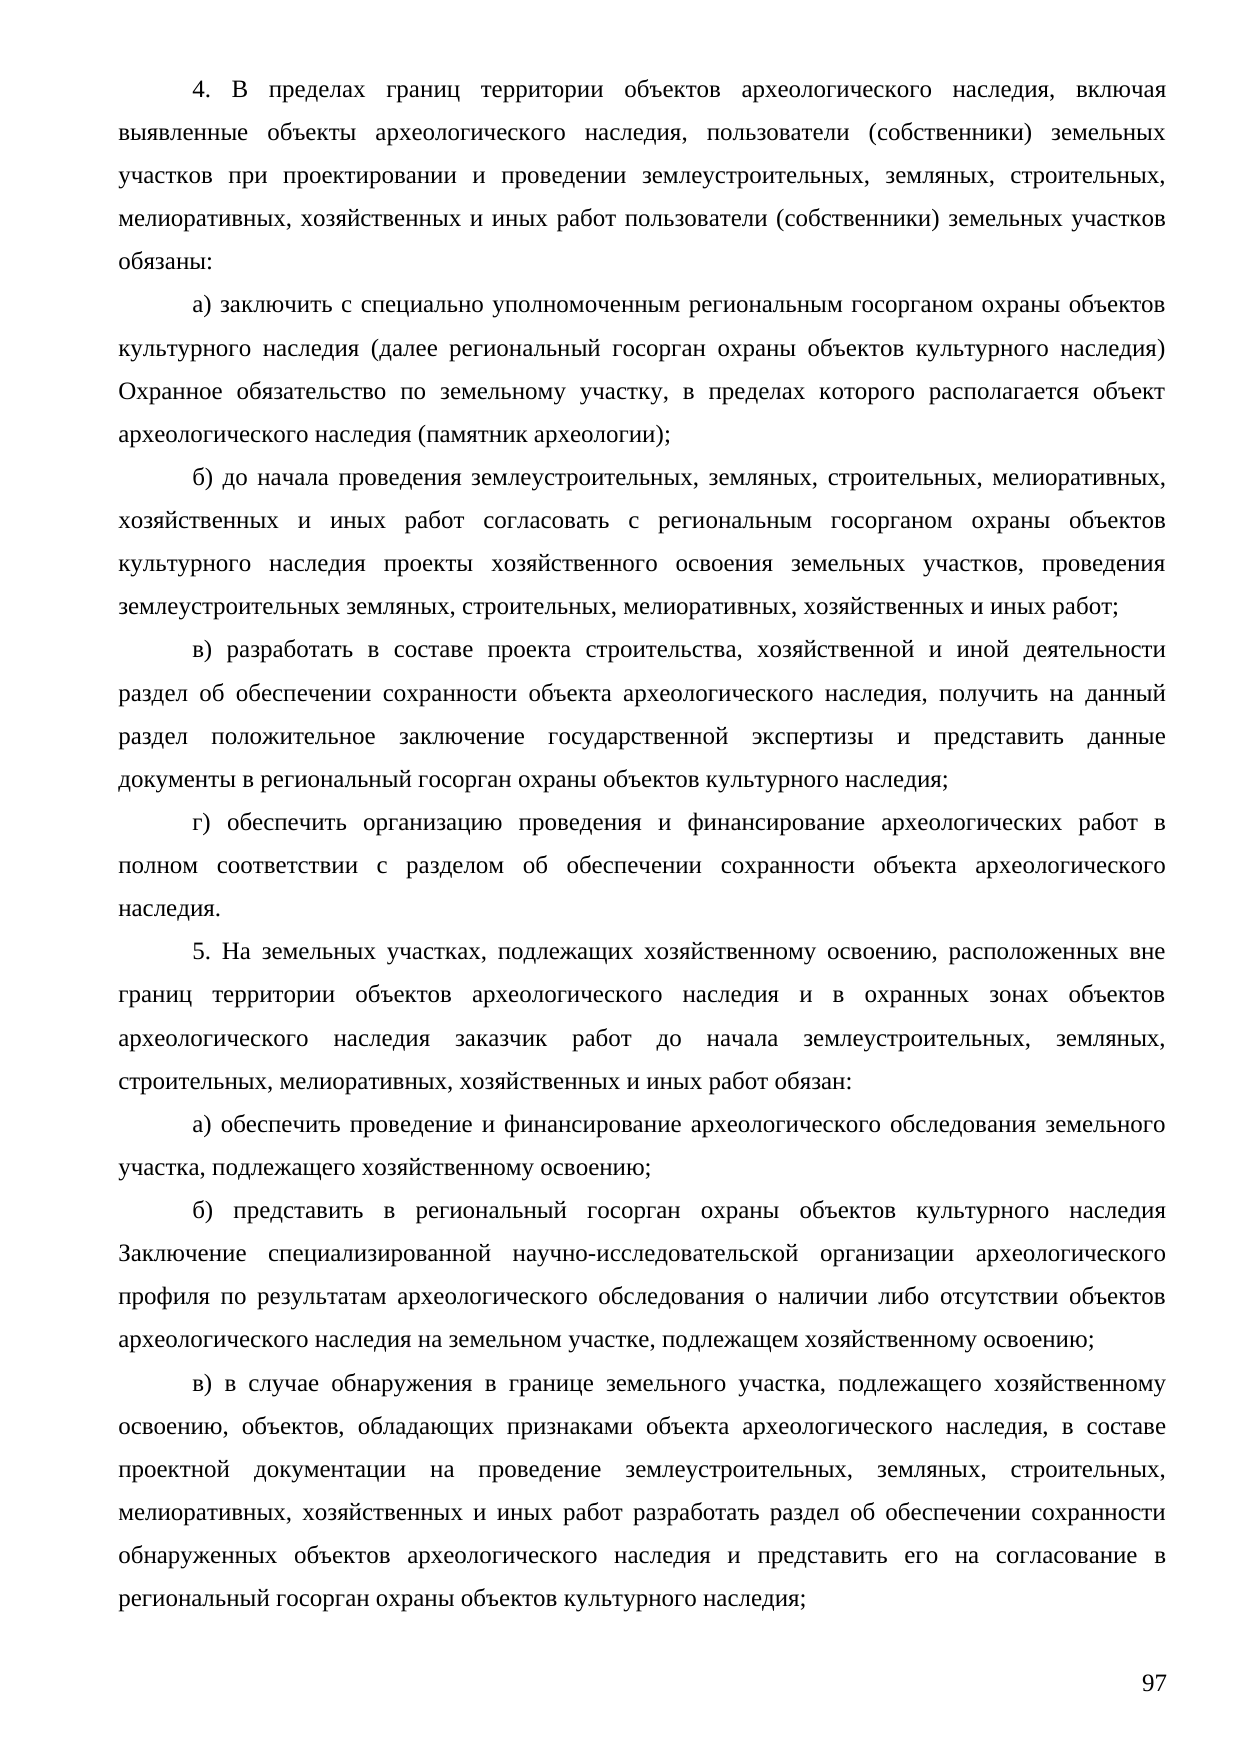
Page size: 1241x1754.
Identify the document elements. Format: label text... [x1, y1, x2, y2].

text б) до начала проведения землеустроительных, земляных, строительных, мелиоративных, хозяйственных и иных работ согласовать с региональным госорганом охраны объектов культурного наследия проекты хозяйственного освоения земельных участков, проведения землеустроительных земляных, строительных, мелиоративных, хозяйственных и иных работ; [118, 462, 1167, 620]
text 5. На земельных участках, подлежащих хозяйственному освоению, расположенных вне границ территории объектов археологического наследия и в охранных зонах объектов археологического наследия заказчик работ до начала землеустроительных, земляных, строительных, мелиоративных, хозяйственных и иных работ обязан: [118, 936, 1167, 1094]
text в) разработать в составе проекта строительства, хозяйственной и иной деятельности раздел об обеспечении сохранности объекта археологического наследия, получить на данный раздел положительное заключение государственной экспертизы и представить данные документы в региональный госорган охраны объектов культурного наследия; [118, 634, 1167, 793]
text 4. В пределах границ территории объектов археологического наследия, включая выявленные объекты археологического наследия, пользователи (собственники) земельных участков при проектировании и проведении землеустроительных, земляных, строительных, мелиоративных, хозяйственных и иных работ пользователи (собственники) земельных участков обязаны: [118, 74, 1167, 275]
text б) представить в региональный госорган охраны объектов культурного наследия Заключение специализированной научно-исследовательской организации археологического профиля по результатам археологического обследования о наличии либо отсутствии объектов археологического наследия на земельном участке, подлежащем хозяйственному освоению; [118, 1195, 1167, 1353]
text в) в случае обнаружения в границе земельного участка, подлежащего хозяйственному освоению, объектов, обладающих признаками объекта археологического наследия, в составе проектной документации на проведение землеустроительных, земляных, строительных, мелиоративных, хозяйственных и иных работ разработать раздел об обеспечении сохранности обнаруженных объектов археологического наследия и представить его на согласование в региональный госорган охраны объектов культурного наследия; [118, 1368, 1167, 1612]
text а) заключить с специально уполномоченным региональным госорганом охраны объектов культурного наследия (далее региональный госорган охраны объектов культурного наследия) Охранное обязательство по земельному участку, в пределах которого располагается объект археологического наследия (памятник археологии); [118, 289, 1167, 448]
text г) обеспечить организацию проведения и финансирование археологических работ в полном соответствии с разделом об обеспечении сохранности объекта археологического наследия. [118, 807, 1167, 922]
text а) обеспечить проведение и финансирование археологического обследования земельного участка, подлежащего хозяйственному освоению; [118, 1109, 1167, 1181]
